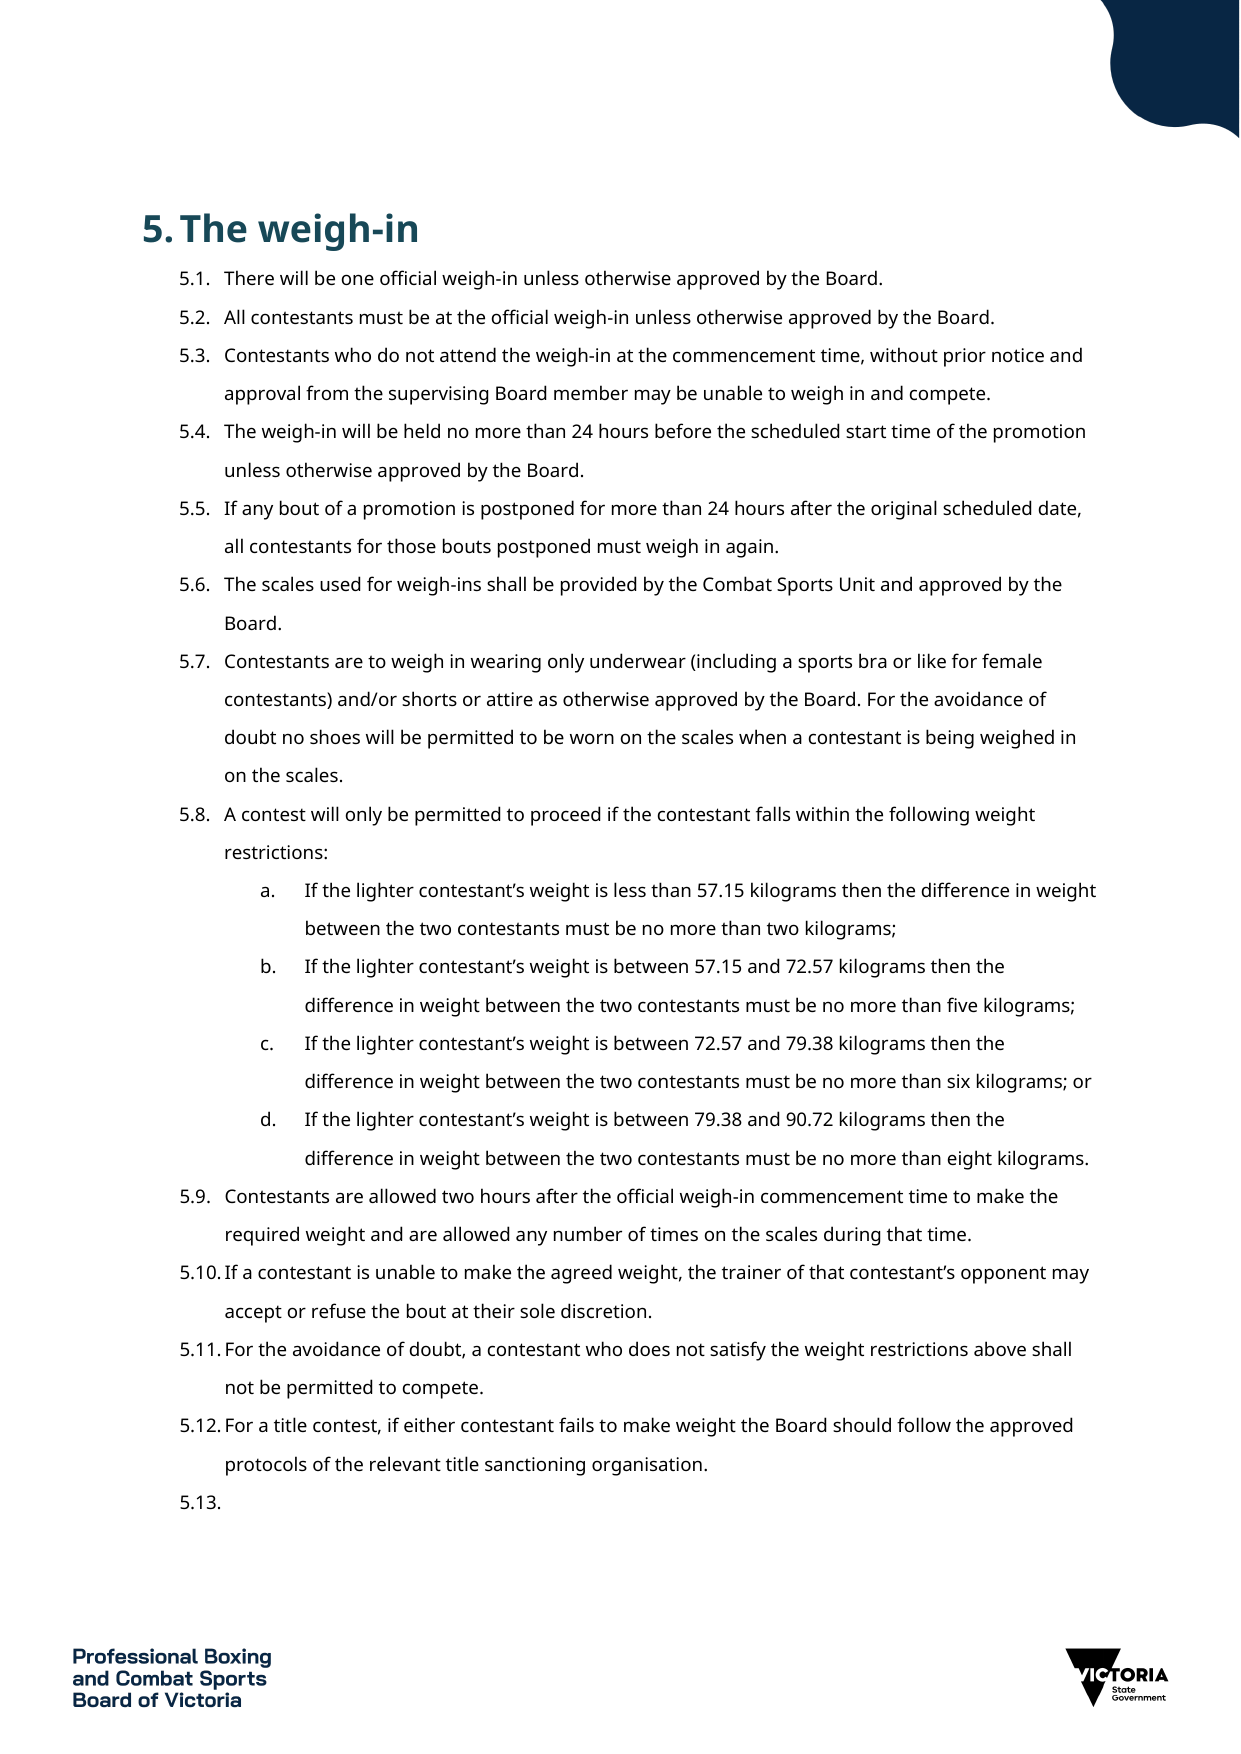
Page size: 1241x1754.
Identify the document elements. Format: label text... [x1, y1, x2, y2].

list For a title contest, if either contestant fails to make weight the Board should follow the approved protocols of the relevant title sanctioning organisation. [179, 1413, 1098, 1476]
list If the lighter contestant’s weight is between 72.57 and 79.38 kilograms then the difference in weight between the two contestants must be no more than six kilograms; or [260, 1030, 1098, 1094]
picture [0, 0, 1241, 175]
list Contestants are allowed two hours after the official weigh-in commencement time to make the required weight and are allowed any number of times on the scales during that time. [179, 1183, 1098, 1247]
list A contest will only be permitted to proceed if the contestant falls within the following weight restrictions: [179, 801, 1098, 865]
list The scales used for weigh-ins shall be provided by the Combat Sports Unit and approved by the Board. [179, 572, 1098, 635]
list If a contestant is unable to make the agreed weight, the trainer of that contestant’s opponent may accept or refuse the bout at their sole discretion. [179, 1260, 1098, 1323]
list Contestants who do not attend the weigh-in at the commencement time, without prior notice and approval from the supervising Board member may be unable to weigh in and compete. [179, 342, 1098, 406]
list If the lighter contestant’s weight is between 57.15 and 72.57 kilograms then the difference in weight between the two contestants must be no more than five kilograms; [260, 954, 1098, 1018]
subtitle The weigh-in [142, 202, 1098, 253]
list If the lighter contestant’s weight is between 79.38 and 90.72 kilograms then the difference in weight between the two contestants must be no more than eight kilograms. [260, 1107, 1098, 1171]
list There will be one official weigh-in unless otherwise approved by the Board. [179, 266, 1098, 291]
list If any bout of a promotion is postponed for more than 24 hours after the original scheduled date, all contestants for those bouts postponed must weigh in again. [179, 495, 1098, 559]
list If the lighter contestant’s weight is less than 57.15 kilograms then the difference in weight between the two contestants must be no more than two kilograms; [260, 877, 1098, 941]
list All contestants must be at the official weigh-in unless otherwise approved by the Board. [179, 304, 1098, 329]
list Contestants are to weigh in wearing only underwear (including a sports bra or like for female contestants) and/or shorts or attire as otherwise approved by the Board. For the avoidance of doubt no shoes will be permitted to be worn on the scales when a contestant is being weighed in on the scales. [179, 648, 1098, 788]
list For the avoidance of doubt, a contestant who does not satisfy the weight restrictions above shall not be permitted to compete. [179, 1336, 1098, 1400]
picture [0, 1578, 1241, 1754]
list The weigh-in will be held no more than 24 hours before the scheduled start time of the promotion unless otherwise approved by the Board. [179, 419, 1098, 482]
